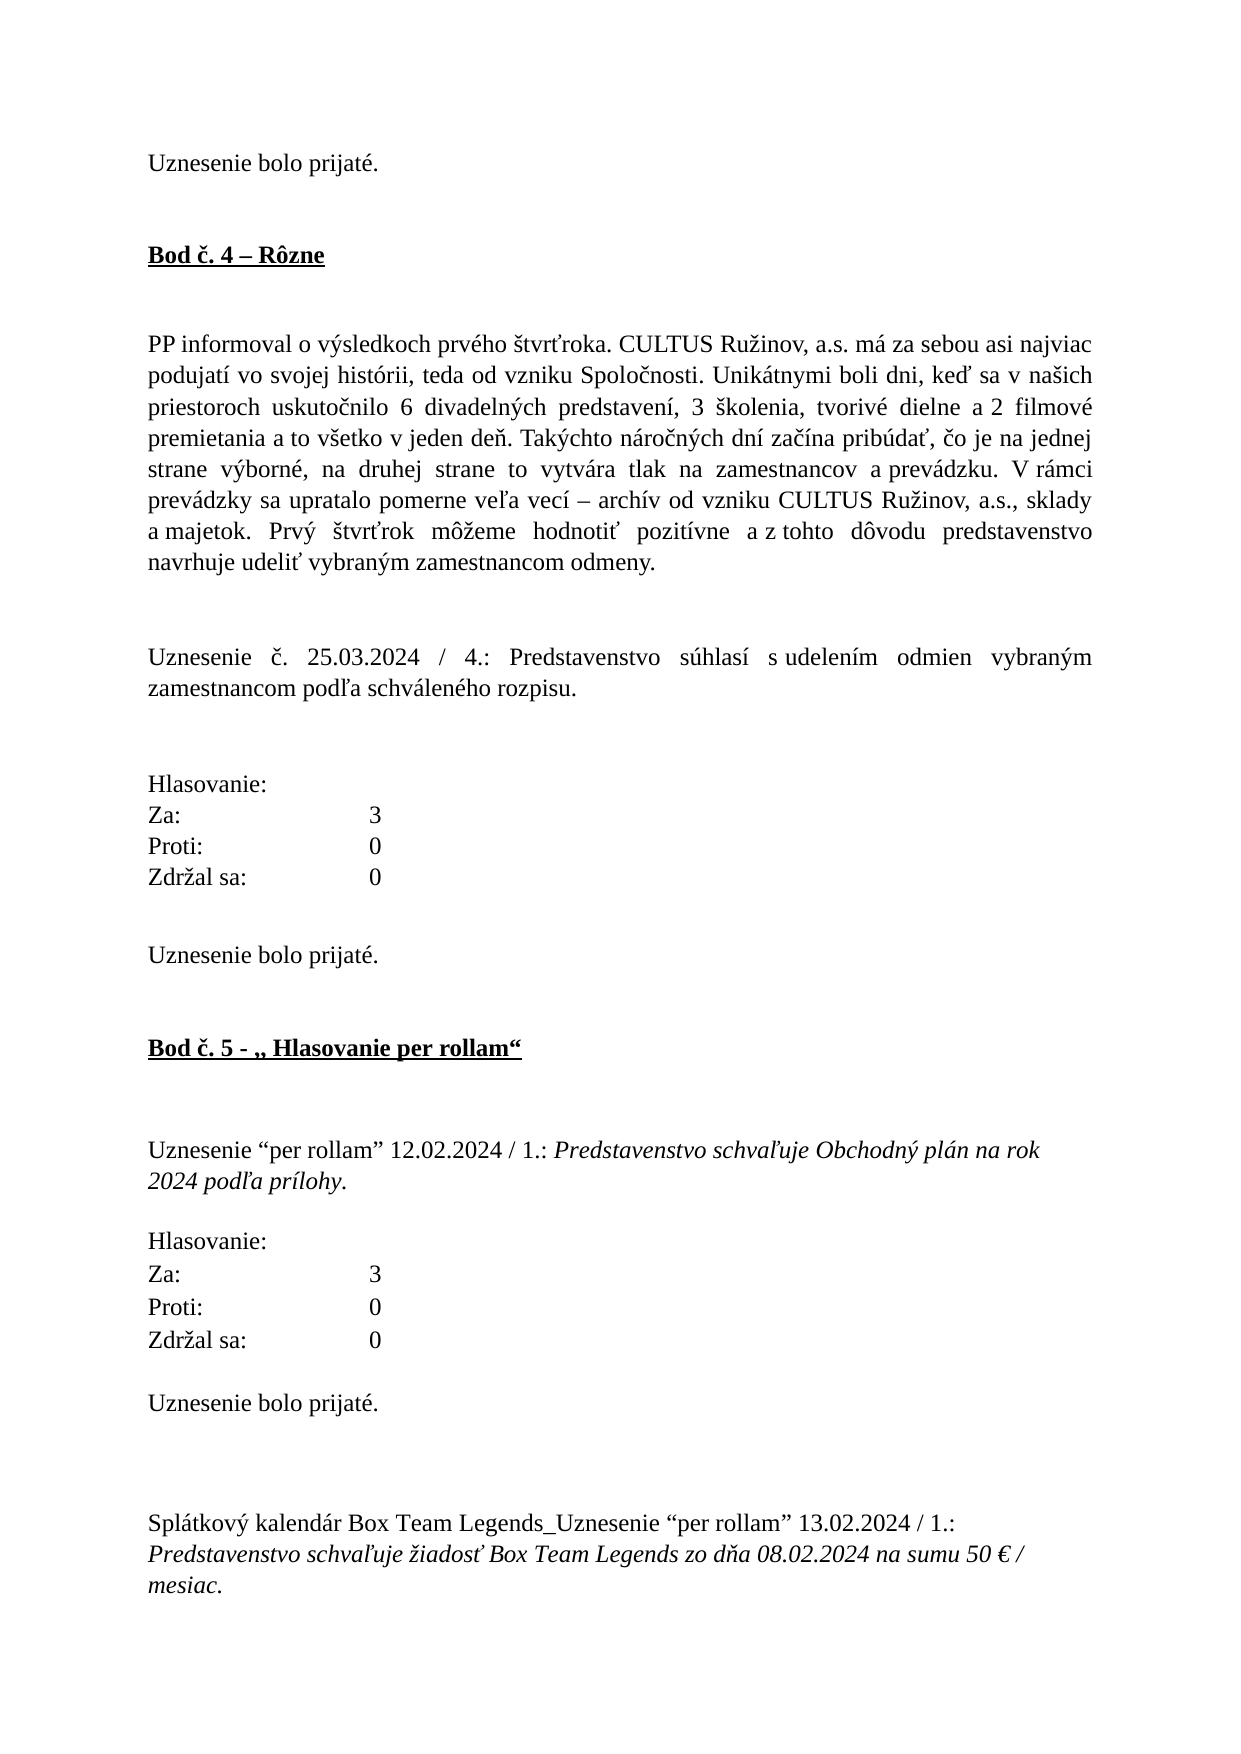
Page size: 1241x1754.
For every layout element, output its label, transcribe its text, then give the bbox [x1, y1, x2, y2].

text Splátkový kalendár Box Team Legends_Uznesenie “per rollam” 13.02.2024 / 1.: Predstavenstvo schvaľuje žiadosť Box Team Legends zo dňa 08.02.2024 na sumu 50 € / mesiac. [148, 1508, 1093, 1599]
text Uznesenie č. 25.03.2024 / 4.: Predstavenstvo súhlasí s udelením odmien vybraným zamestnancom podľa schváleného rozpisu. [148, 642, 1093, 702]
text Proti: 0 [148, 1292, 1093, 1321]
text Proti: 0 [148, 831, 1093, 859]
text Uznesenie bolo prijaté. [148, 148, 1093, 176]
text Bod č. 5 - ,, Hlasovanie per rollam“ [148, 1033, 1093, 1062]
text Uznesenie “per rollam” 12.02.2024 / 1.: Predstavenstvo schvaľuje Obchodný plán na rok 2024 podľa prílohy. [148, 1135, 1093, 1195]
text PP informoval o výsledkoch prvého štvrťroka. CULTUS Ružinov, a.s. má za sebou asi najviac podujatí vo svojej histórii, teda od vzniku Spoločnosti. Unikátnymi boli dni, keď sa v našich priestoroch uskutočnilo 6 divadelných predstavení, 3 školenia, tvorivé dielne a 2 filmové premietania a to všetko v jeden deň. Takýchto náročných dní začína pribúdať, čo je na jednej strane výborné, na druhej strane to vytvára tlak na zamestnancov a prevádzku. V rámci prevádzky sa upratalo pomerne veľa vecí – archív od vzniku CULTUS Ružinov, a.s., sklady a majetok. Prvý štvrťrok môžeme hodnotiť pozitívne a z tohto dôvodu predstavenstvo navrhuje udeliť vybraným zamestnancom odmeny. [148, 329, 1093, 576]
text Zdržal sa: 0 [148, 862, 1093, 891]
text Za: 3 [148, 1259, 1093, 1288]
text Zdržal sa: 0 [148, 1325, 1093, 1354]
text Bod č. 4 – Rôzne [148, 240, 1093, 269]
text Hlasovanie: [148, 1226, 1093, 1255]
text Uznesenie bolo prijaté. [148, 941, 1093, 969]
text Hlasovanie: [148, 769, 1093, 797]
text Za: 3 [148, 800, 1093, 828]
text Uznesenie bolo prijaté. [148, 1388, 1093, 1416]
